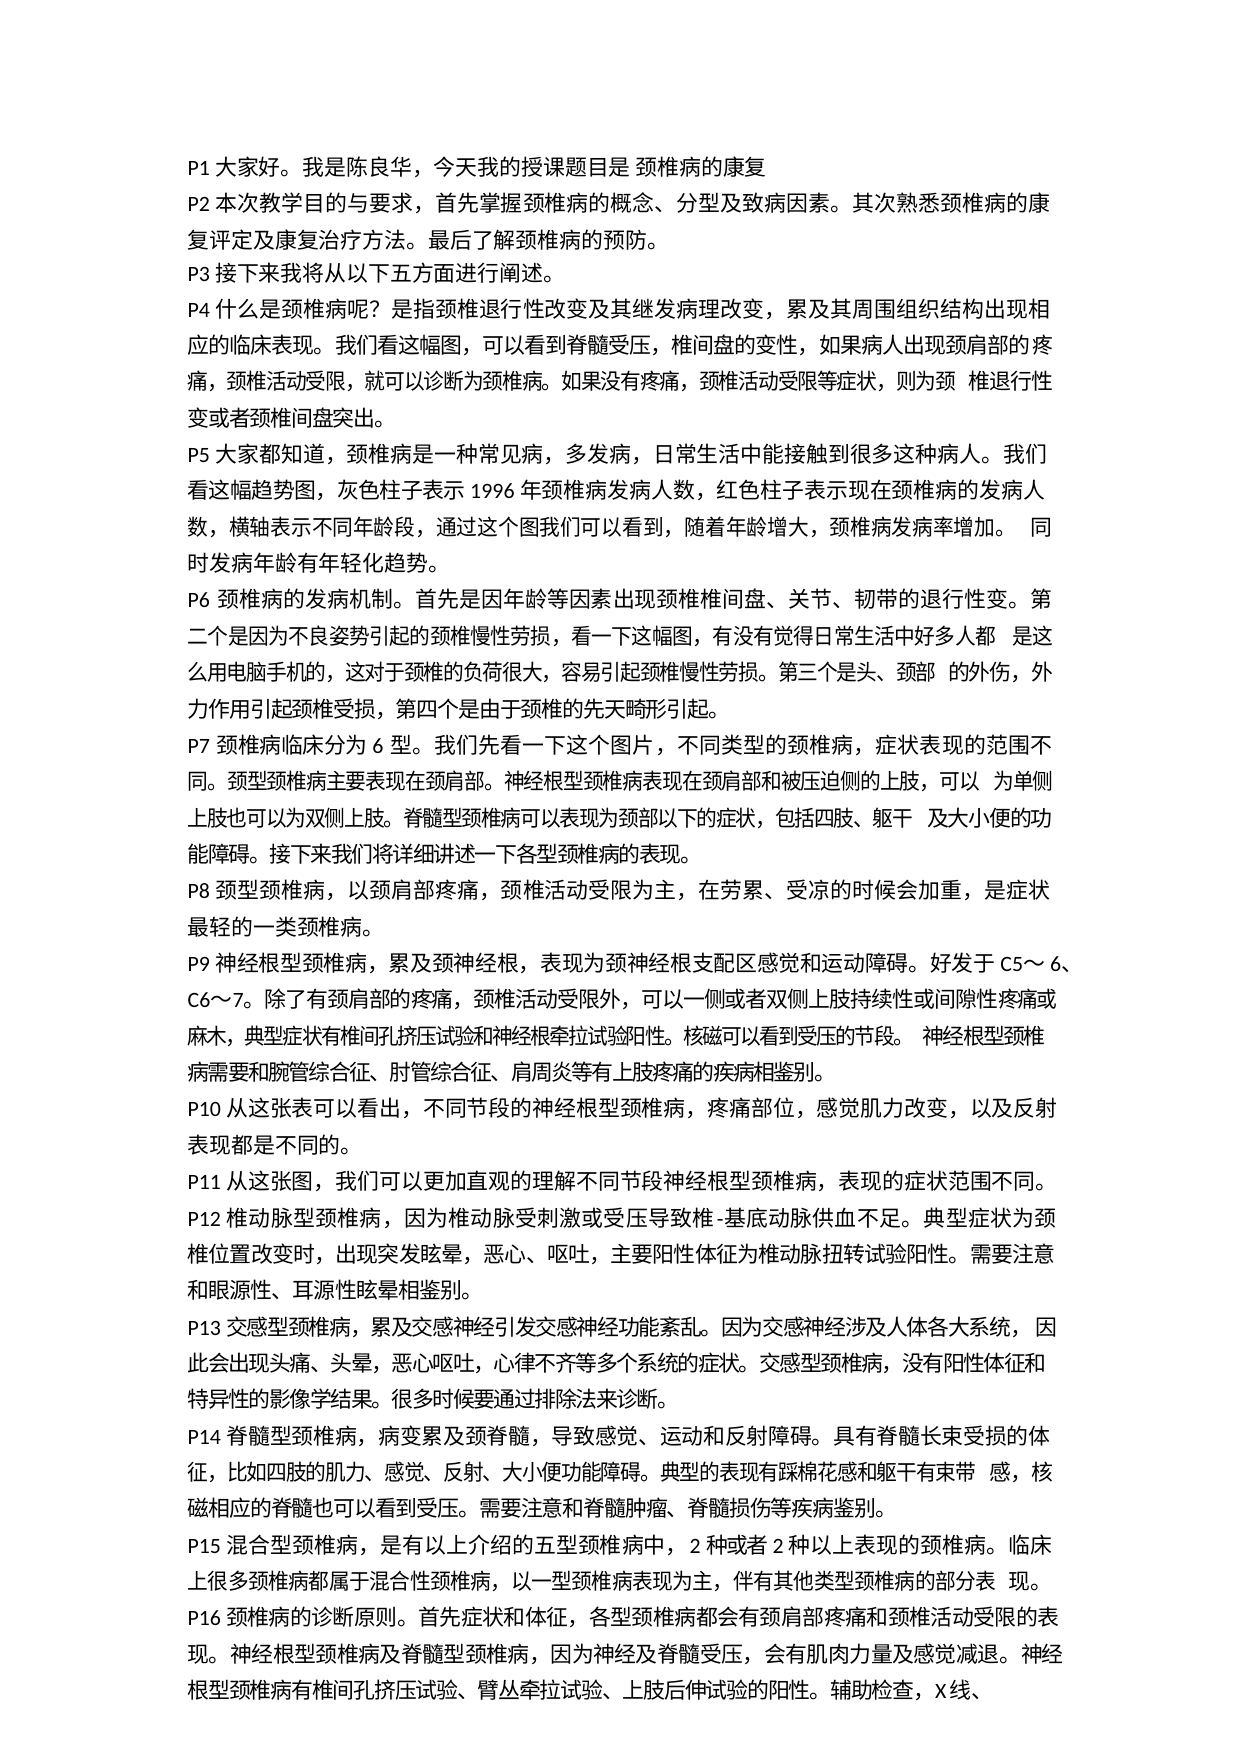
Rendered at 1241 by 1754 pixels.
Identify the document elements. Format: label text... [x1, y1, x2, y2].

text P4 什么是颈椎病呢？是指颈椎退行性改变及其继发病理改变，累及其周围组织结构出现相应的临床表现。我们看这幅图，可以看到脊髓受压，椎间盘的变性，如果病人出现颈肩部的疼痛，颈椎活动受限，就可以诊断为颈椎病。如果没有疼痛，颈椎活动受限等症状，则为颈 椎退行性变或者颈椎间盘突出。 [187, 292, 1053, 432]
text P9 神经根型颈椎病，累及颈神经根，表现为颈神经根支配区感觉和运动障碍。好发于 C5～ 6、C6～7。除了有颈肩部的疼痛，颈椎活动受限外，可以一侧或者双侧上肢持续性或间隙性疼痛或麻木，典型症状有椎间孔挤压试验和神经根牵拉试验阳性。核磁可以看到受压的节段。 神经根型颈椎病需要和腕管综合征、肘管综合征、肩周炎等有上肢疼痛的疾病相鉴别。 [187, 946, 1064, 1087]
text P7 颈椎病临床分为 6 型。我们先看一下这个图片，不同类型的颈椎病，症状表现的范围不同。颈型颈椎病主要表现在颈肩部。神经根型颈椎病表现在颈肩部和被压迫侧的上肢，可以 为单侧上肢也可以为双侧上肢。脊髓型颈椎病可以表现为颈部以下的症状，包括四肢、躯干 及大小便的功能障碍。接下来我们将详细讲述一下各型颈椎病的表现。 [187, 728, 1053, 869]
text P6 颈椎病的发病机制。首先是因年龄等因素出现颈椎椎间盘、关节、韧带的退行性变。第二个是因为不良姿势引起的颈椎慢性劳损，看一下这幅图，有没有觉得日常生活中好多人都 是这么用电脑手机的，这对于颈椎的负荷很大，容易引起颈椎慢性劳损。第三个是头、颈部 的外伤，外力作用引起颈椎受损，第四个是由于颈椎的先天畸形引起。 [187, 582, 1053, 723]
text P11 从这张图，我们可以更加直观的理解不同节段神经根型颈椎病，表现的症状范围不同。P12 椎动脉型颈椎病，因为椎动脉受刺激或受压导致椎-基底动脉供血不足。典型症状为颈椎位置改变时，出现突发眩晕，恶心、呕吐，主要阳性体征为椎动脉扭转试验阳性。需要注意和眼源性、耳源性眩晕相鉴别。 [187, 1164, 1058, 1305]
text P10 从这张表可以看出，不同节段的神经根型颈椎病，疼痛部位，感觉肌力改变，以及反射表现都是不同的。 [187, 1091, 1057, 1159]
text P2 本次教学目的与要求，首先掌握颈椎病的概念、分型及致病因素。其次熟悉颈椎病的康复评定及康复治疗方法。最后了解颈椎病的预防。 [187, 186, 1053, 254]
text P8 颈型颈椎病，以颈肩部疼痛，颈椎活动受限为主，在劳累、受凉的时候会加重，是症状最轻的一类颈椎病。 [187, 873, 1053, 941]
text P16 颈椎病的诊断原则。首先症状和体征，各型颈椎病都会有颈肩部疼痛和颈椎活动受限的表现。神经根型颈椎病及脊髓型颈椎病，因为神经及脊髓受压，会有肌肉力量及感觉减退。神经根型颈椎病有椎间孔挤压试验、臂丛牵拉试验、上肢后伸试验的阳性。辅助检查，X 线、 [187, 1600, 1064, 1705]
text P1 大家好。我是陈良华，今天我的授课题目是 颈椎病的康复 [187, 150, 1076, 182]
text P13 交感型颈椎病，累及交感神经引发交感神经功能紊乱。因为交感神经涉及人体各大系统， 因此会出现头痛、头晕，恶心呕吐，心律不齐等多个系统的症状。交感型颈椎病，没有阳性体征和特异性的影像学结果。很多时候要通过排除法来诊断。 [187, 1309, 1064, 1414]
text P5 大家都知道，颈椎病是一种常见病，多发病，日常生活中能接触到很多这种病人。我们看这幅趋势图，灰色柱子表示 1996 年颈椎病发病人数，红色柱子表示现在颈椎病的发病人数，横轴表示不同年龄段，通过这个图我们可以看到，随着年龄增大，颈椎病发病率增加。 同时发病年龄有年轻化趋势。 [187, 437, 1062, 578]
text P14 脊髓型颈椎病，病变累及颈脊髓，导致感觉、运动和反射障碍。具有脊髓长束受损的体征，比如四肢的肌力、感觉、反射、大小便功能障碍。典型的表现有踩棉花感和躯干有束带 感，核磁相应的脊髓也可以看到受压。需要注意和脊髓肿瘤、脊髓损伤等疾病鉴别。 [187, 1419, 1053, 1523]
text P15 混合型颈椎病，是有以上介绍的五型颈椎病中，2 种或者 2 种以上表现的颈椎病。临床上很多颈椎病都属于混合性颈椎病，以一型颈椎病表现为主，伴有其他类型颈椎病的部分表 现。 [187, 1528, 1053, 1596]
text P3 接下来我将从以下五方面进行阐述。 [187, 259, 1076, 287]
